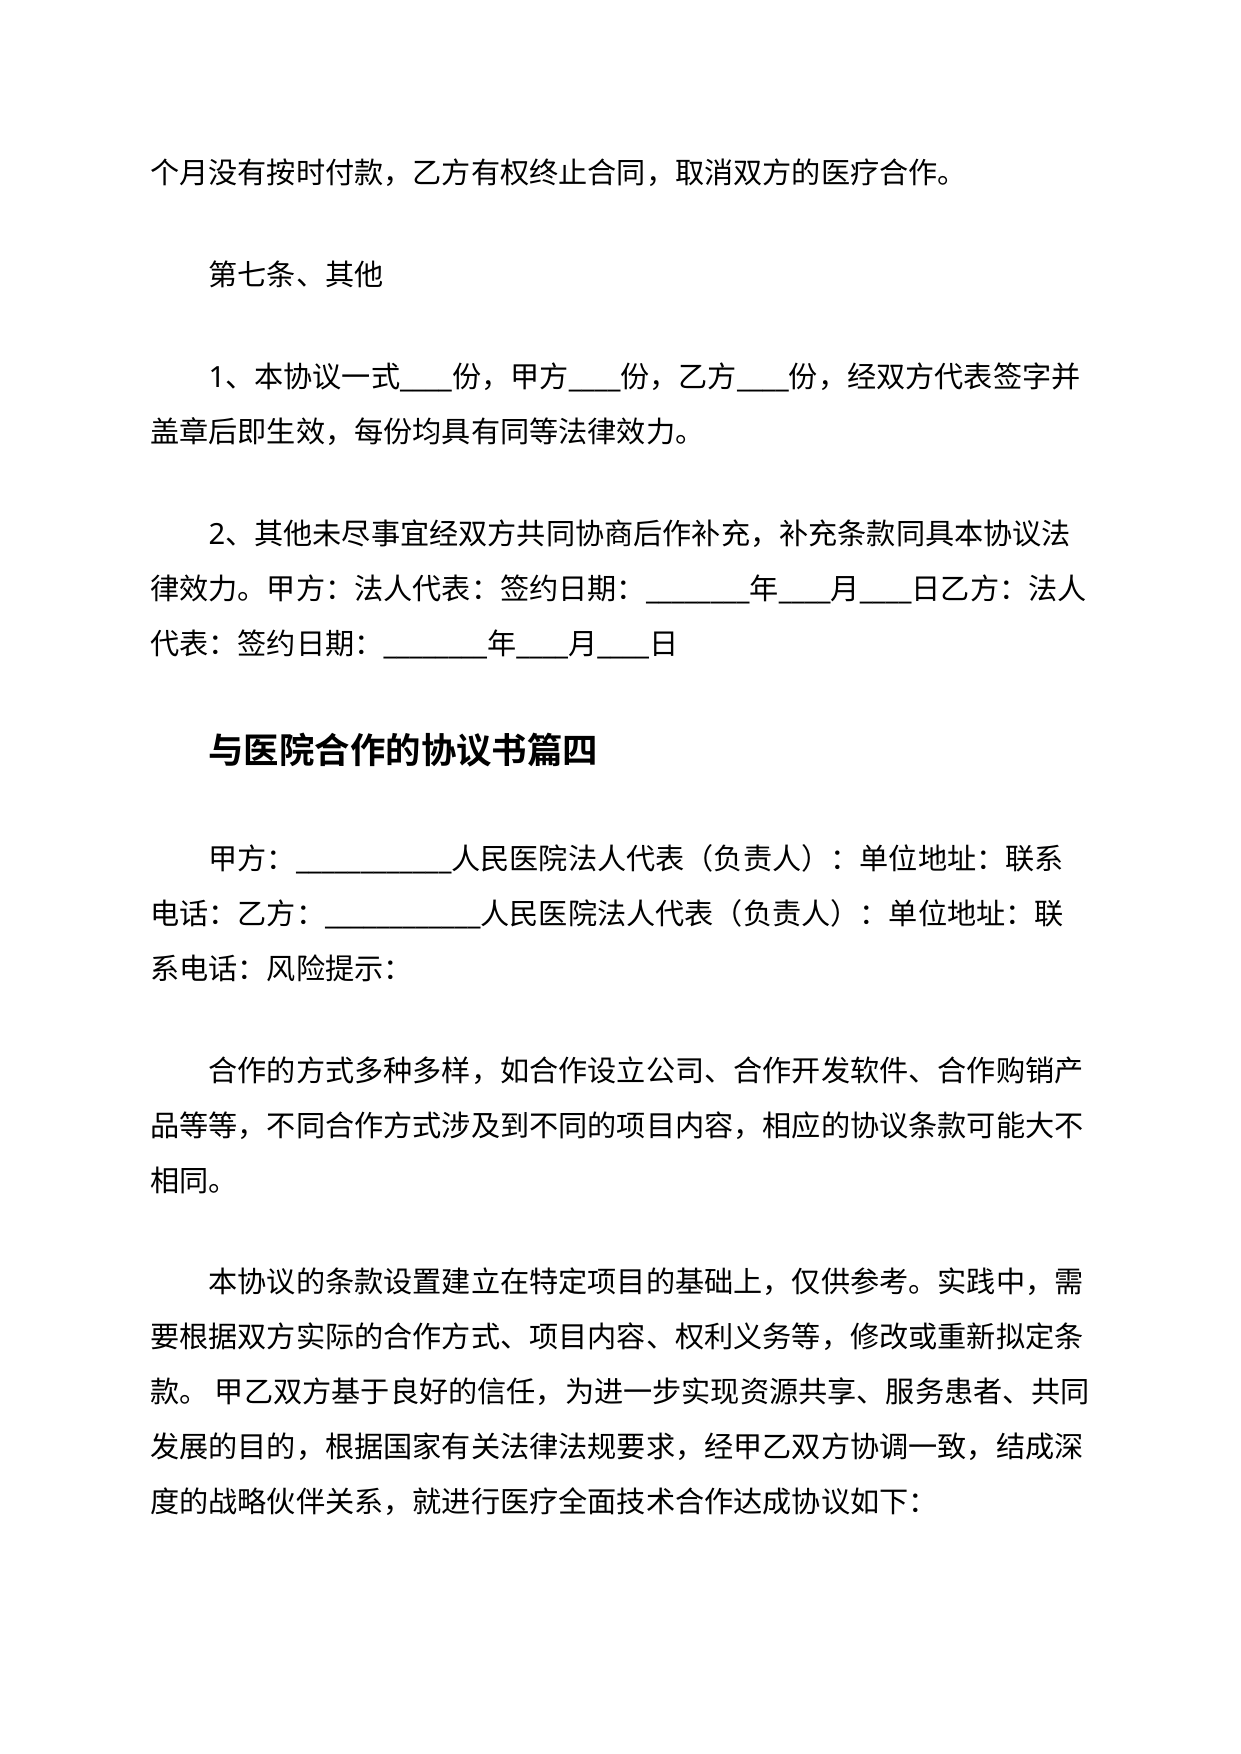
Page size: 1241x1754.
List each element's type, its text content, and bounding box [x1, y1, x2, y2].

text 1、本协议一式____份，甲方____份，乙方____份，经双方代表签字并盖章后即生效，每份均具有同等法律效力。 [150, 353, 1090, 451]
text 甲方：____________人民医院法人代表（负责人）：单位地址：联系电话：乙方：____________人民医院法人代表（负责人）：单位地址：联系电话：风险提示： [150, 836, 1090, 988]
text 本协议的条款设置建立在特定项目的基础上，仅供参考。实践中，需要根据双方实际的合作方式、项目内容、权利义务等，修改或重新拟定条款。 甲乙双方基于良好的信任，为进一步实现资源共享、服务患者、共同发展的目的，根据国家有关法律法规要求，经甲乙双方协调一致，结成深度的战略伙伴关系，就进行医疗全面技术合作达成协议如下： [150, 1259, 1090, 1521]
text 第七条、其他 [150, 252, 1090, 294]
text 与医院合作的协议书篇四 [150, 722, 1090, 773]
text 2、其他未尽事宜经双方共同协商后作补充，补充条款同具本协议法律效力。甲方：法人代表：签约日期：________年____月____日乙方：法人代表：签约日期：________年____月____日 [150, 510, 1090, 663]
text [150, 150, 1090, 192]
text 合作的方式多种多样，如合作设立公司、合作开发软件、合作购销产品等等，不同合作方式涉及到不同的项目内容，相应的协议条款可能大不相同。 [150, 1047, 1090, 1199]
